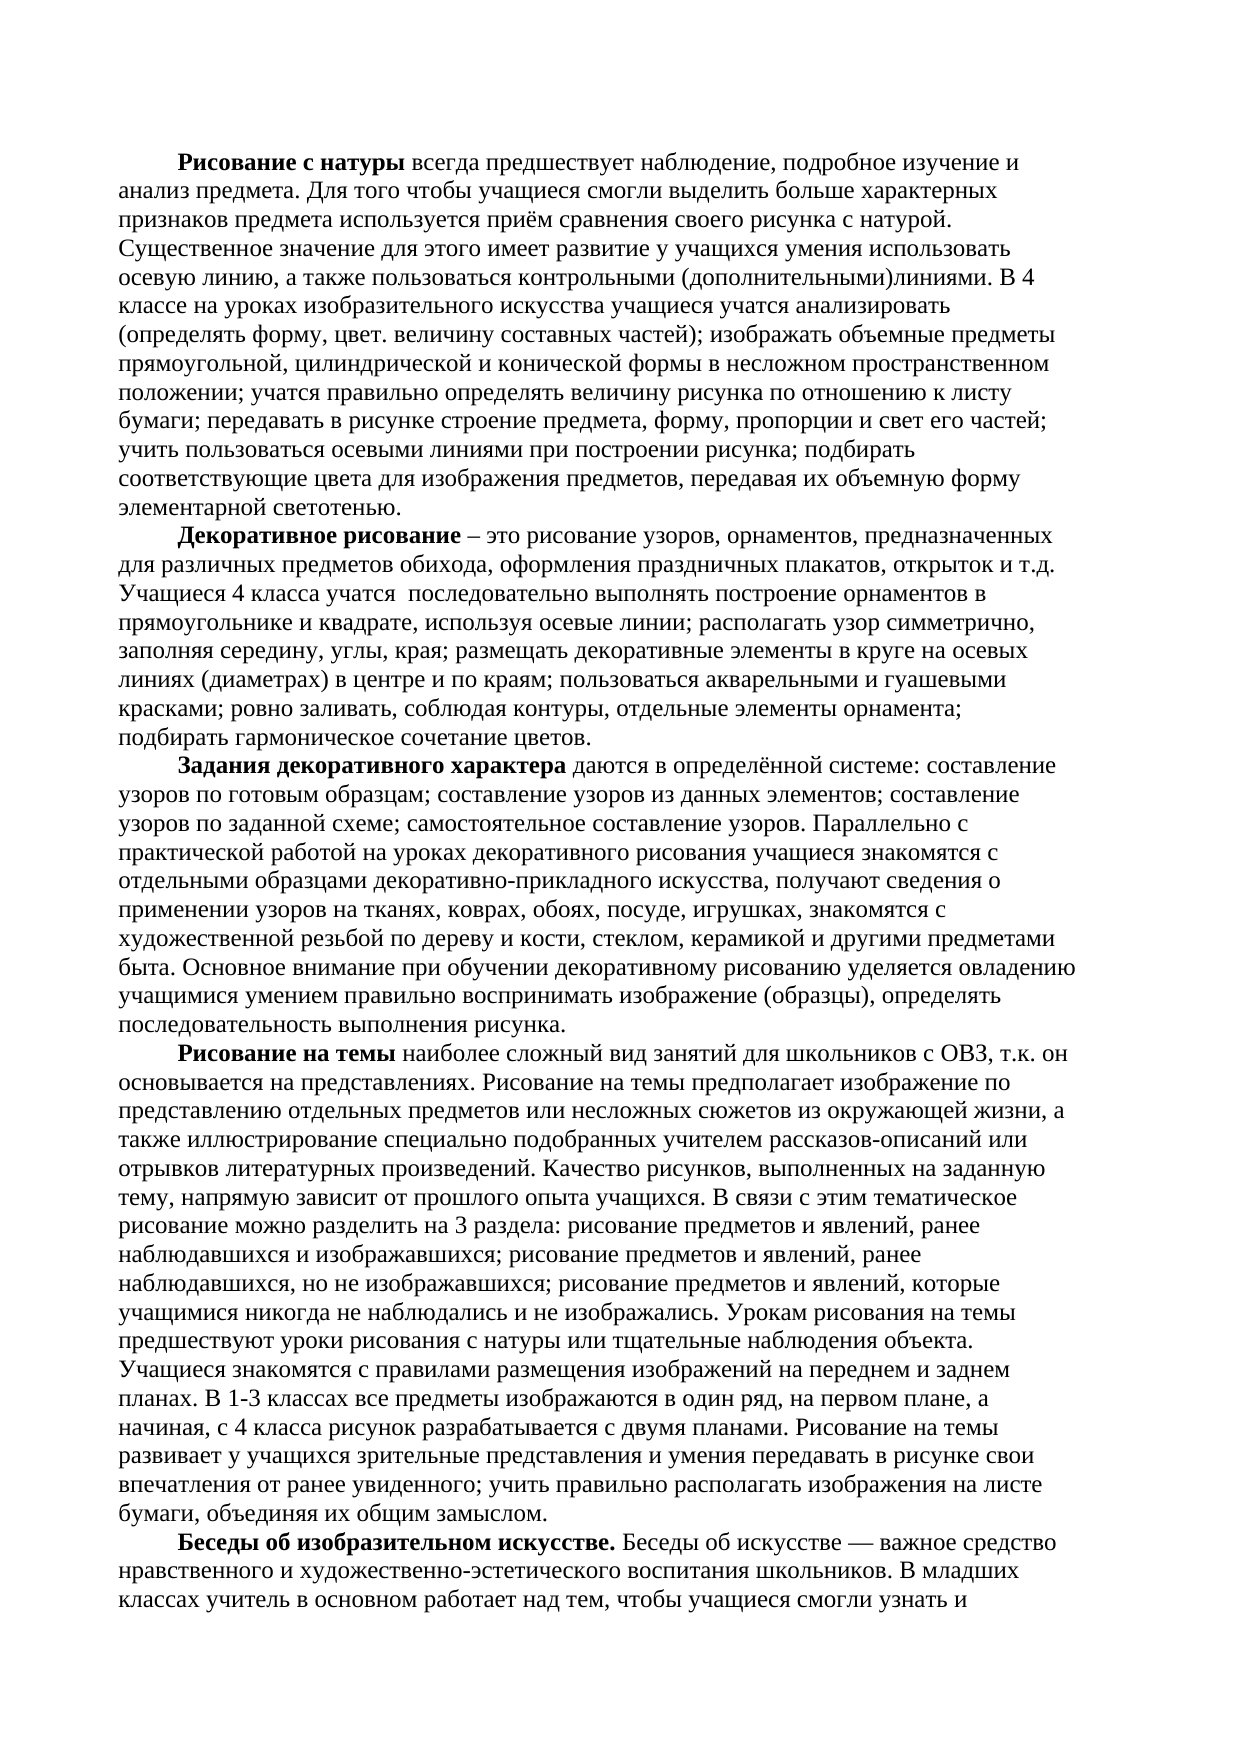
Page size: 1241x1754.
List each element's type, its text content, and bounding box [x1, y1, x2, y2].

text Декоративное рисование – это рисование узоров, орнаментов, предназначенных для различных предметов обихода, оформления праздничных плакатов, открыток и т.д. Учащиеся 4 класса учатся последовательно выполнять построение орнаментов в прямоугольнике и квадрате, используя осевые линии; располагать узор симметрично, заполняя середину, углы, края; размещать декоративные элементы в круге на осевых линиях (диаметрах) в центре и по краям; пользоваться акварельными и гуашевыми красками; ровно заливать, соблюдая контуры, отдельные элементы орнамента; подбирать гармоническое сочетание цветов. [118, 521, 1077, 751]
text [118, 1527, 1077, 1613]
text Рисование с натуры всегда предшествует наблюдение, подробное изучение и анализ предмета. Для того чтобы учащиеся смогли выделить больше характерных признаков предмета используется приём сравнения своего рисунка с натурой. Существенное значение для этого имеет развитие у учащихся умения использовать осевую линию, а также пользоваться контрольными (дополнительными)линиями. В 4 классе на уроках изобразительного искусства учащиеся учатся анализировать (определять форму, цвет. величину составных частей); изображать объемные предметы прямоугольной, цилиндрической и конической формы в несложном пространственном положении; учатся правильно определять величину рисунка по отношению к листу бумаги; передавать в рисунке строение предмета, форму, пропорции и свет его частей; учить пользоваться осевыми линиями при построении рисунка; подбирать соответствующие цвета для изображения предметов, передавая их объемную форму элементарной светотенью. [118, 147, 1077, 521]
text Рисование на темы наиболее сложный вид занятий для школьников с ОВЗ, т.к. он основывается на представлениях. Рисование на темы предполагает изображение по представлению отдельных предметов или несложных сюжетов из окружающей жизни, а также иллюстрирование специально подобранных учителем рассказов-описаний или отрывков литературных произведений. Качество рисунков, выполненных на заданную тему, напрямую зависит от прошлого опыта учащихся. В связи с этим тематическое рисование можно разделить на 3 раздела: рисование предметов и явлений, ранее наблюдавшихся и изображавшихся; рисование предметов и явлений, ранее наблюдавшихся, но не изображавшихся; рисование предметов и явлений, которые учащимися никогда не наблюдались и не изображались. Урокам рисования на темы предшествуют уроки рисования с натуры или тщательные наблюдения объекта. Учащиеся знакомятся с правилами размещения изображений на переднем и заднем планах. В 1-3 классах все предметы изображаются в один ряд, на первом плане, а начиная, с 4 класса рисунок разрабатывается с двумя планами. Рисование на темы развивает у учащихся зрительные представления и умения передавать в рисунке свои впечатления от ранее увиденного; учить правильно располагать изображения на листе бумаги, объединяя их общим замыслом. [118, 1038, 1077, 1527]
text Задания декоративного характера даются в определённой системе: составление узоров по готовым образцам; составление узоров из данных элементов; составление узоров по заданной схеме; самостоятельное составление узоров. Параллельно с практической работой на уроках декоративного рисования учащиеся знакомятся с отдельными образцами декоративно-прикладного искусства, получают сведения о применении узоров на тканях, коврах, обоях, посуде, игрушках, знакомятся с художественной резьбой по дереву и кости, стеклом, керамикой и другими предметами быта. Основное внимание при обучении декоративному рисованию уделяется овладению учащимися умением правильно воспринимать изображение (образцы), определять последовательность выполнения рисунка. [118, 751, 1077, 1038]
